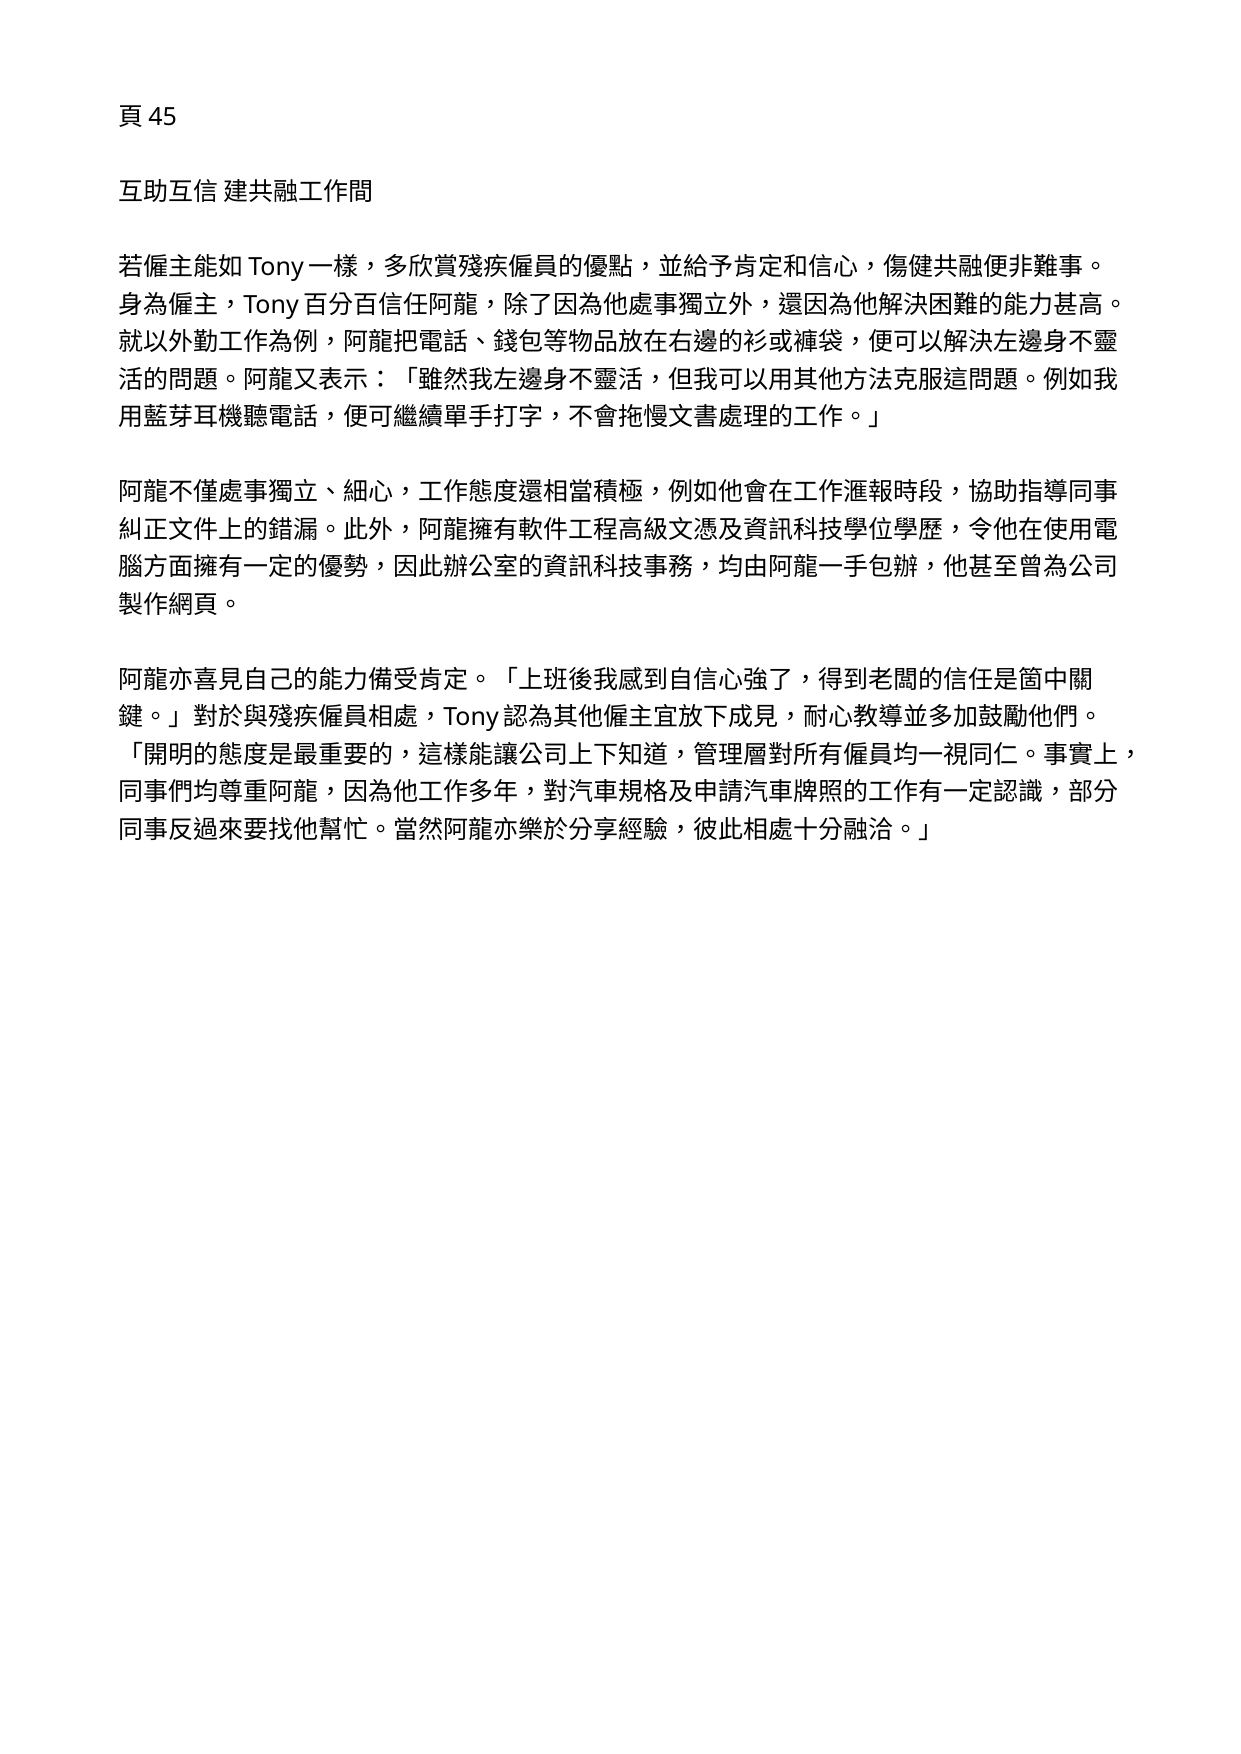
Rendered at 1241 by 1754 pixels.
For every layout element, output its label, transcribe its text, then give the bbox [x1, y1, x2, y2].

text 阿龍亦喜見自己的能力備受肯定。「上班後我感到自信心強了，得到老闆的信任是箇中關鍵。」對於與殘疾僱員相處，Tony認為其他僱主宜放下成見，耐心教導並多加鼓勵他們。「開明的態度是最重要的，這樣能讓公司上下知道，管理層對所有僱員均一視同仁。事實上，同事們均尊重阿龍，因為他工作多年，對汽車規格及申請汽車牌照的工作有一定認識，部分同事反過來要找他幫忙。當然阿龍亦樂於分享經驗，彼此相處十分融洽。」 [118, 659, 1122, 846]
text 互助互信 建共融工作間 [118, 171, 1122, 209]
text 頁45 [118, 96, 1122, 134]
text 阿龍不僅處事獨立、細心，工作態度還相當積極，例如他會在工作滙報時段，協助指導同事糾正文件上的錯漏。此外，阿龍擁有軟件工程高級文憑及資訊科技學位學歷，令他在使用電腦方面擁有一定的優勢，因此辦公室的資訊科技事務，均由阿龍一手包辦，他甚至曾為公司製作網頁。 [118, 471, 1122, 621]
text 若僱主能如Tony一樣，多欣賞殘疾僱員的優點，並給予肯定和信心，傷健共融便非難事。身為僱主，Tony百分百信任阿龍，除了因為他處事獨立外，還因為他解決困難的能力甚高。就以外勤工作為例，阿龍把電話、錢包等物品放在右邊的衫或褲袋，便可以解決左邊身不靈活的問題。阿龍又表示：「雖然我左邊身不靈活，但我可以用其他方法克服這問題。例如我用藍芽耳機聽電話，便可繼續單手打字，不會拖慢文書處理的工作。」 [118, 246, 1122, 434]
